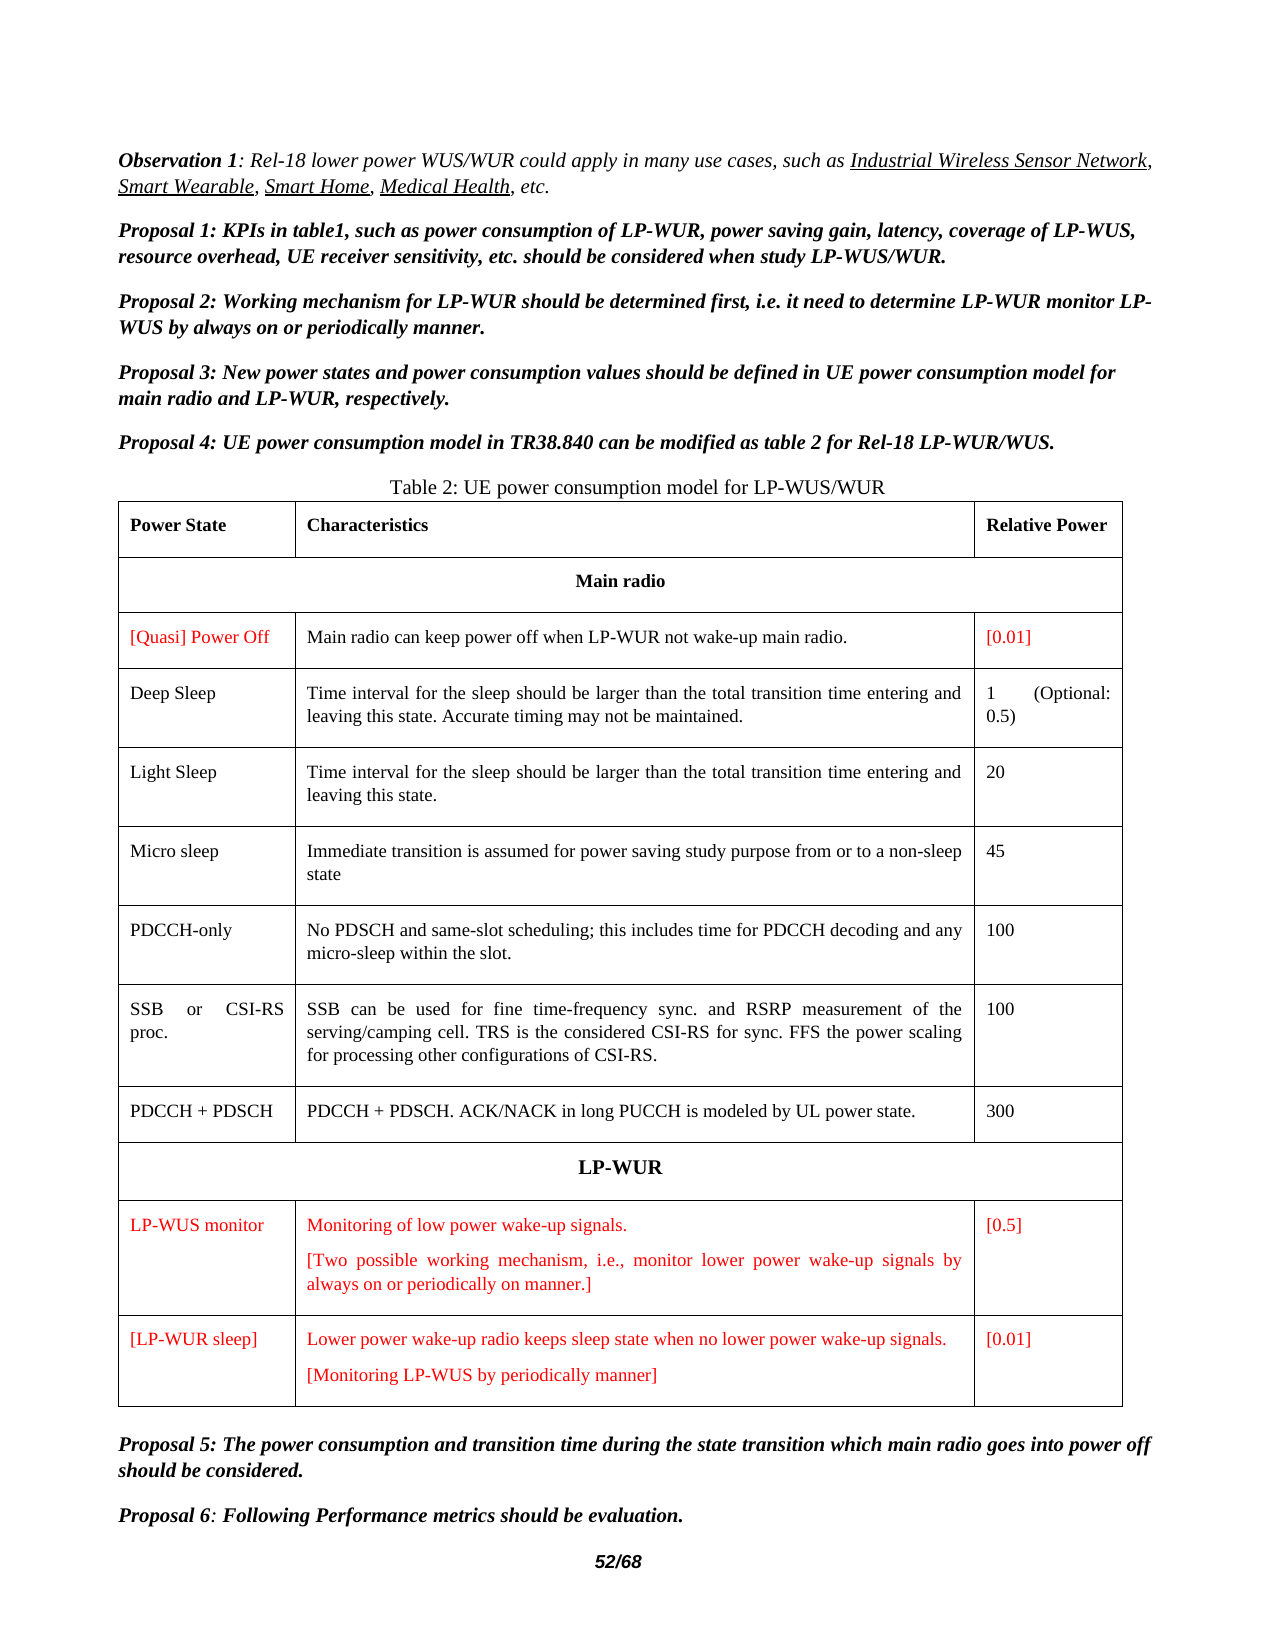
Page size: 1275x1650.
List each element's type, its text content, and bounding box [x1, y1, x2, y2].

table_cell LP-WUS monitor [119, 1201, 295, 1315]
table_cell 100 [975, 906, 1122, 984]
table_cell Light Sleep [119, 748, 295, 826]
table_cell SSB can be used for fine time-frequency sync. and RSRP measurement of the serving/camping cell. TRS is the considered CSI-RS for sync. FFS the power scaling for processing other configurations of CSI-RS. [296, 985, 974, 1086]
table_cell No PDSCH and same-slot scheduling; this includes time for PDCCH decoding and any micro-sleep within the slot. [296, 906, 974, 984]
table_header Relative Power [975, 502, 1122, 557]
table_cell Main radio can keep power off when LP-WUR not wake-up main radio. [296, 613, 974, 668]
table_cell Time interval for the sleep should be larger than the total transition time entering and leaving this state. Accurate timing may not be maintained. [296, 669, 974, 747]
table_cell Deep Sleep [119, 669, 295, 747]
table_cell 100 [975, 985, 1122, 1086]
table_cell [0.01] [975, 1316, 1122, 1406]
table_header Characteristics [296, 502, 974, 557]
table_cell [LP-WUR sleep] [119, 1316, 295, 1406]
table_cell PDCCH + PDSCH [119, 1087, 295, 1142]
text Observation 1: Rel-18 lower power WUS/WUR could apply in many use cases, such as Industrial Wireless Sensor Network, Smart Wearable, Smart Home, Medical Health, etc. [118, 148, 1157, 198]
table_cell [Quasi] Power Off [119, 613, 295, 668]
text Proposal 2: Working mechanism for LP-WUR should be determined first, i.e. it need to determine LP-WUR monitor LP-WUS by always on or periodically manner. [118, 289, 1157, 339]
table_cell Micro sleep [119, 827, 295, 905]
table_cell [0.01] [975, 613, 1122, 668]
table_cell PDCCH-only [119, 906, 295, 984]
text Proposal 5: The power consumption and transition time during the state transition which main radio goes into power off should be considered. [118, 1432, 1157, 1482]
text Proposal 4: UE power consumption model in TR38.840 can be modified as table 2 for Rel-18 LP-WUR/WUS. [118, 430, 1157, 454]
table_cell 20 [975, 748, 1122, 826]
table_cell 45 [975, 827, 1122, 905]
table_cell Lower power wake-up radio keeps sleep state when no lower power wake-up signals. [Monitoring LP-WUS by periodically manner] [296, 1316, 974, 1406]
table_cell SSB or CSI-RS proc. [119, 985, 295, 1086]
table_cell LP-WUR [119, 1143, 1122, 1200]
text Table 2: UE power consumption model for LP-WUS/WUR [118, 475, 1157, 499]
table_cell 1 (Optional: 0.5) [975, 669, 1122, 747]
table_cell 300 [975, 1087, 1122, 1142]
table_cell [0.5] [975, 1201, 1122, 1315]
table_cell Monitoring of low power wake-up signals. [Two possible working mechanism, i.e., monitor lower power wake-up signals by always on or periodically on manner.] [296, 1201, 974, 1315]
text Proposal 6: Following Performance metrics should be evaluation. [118, 1503, 1157, 1527]
table_cell Time interval for the sleep should be larger than the total transition time entering and leaving this state. [296, 748, 974, 826]
text Proposal 3: New power states and power consumption values should be defined in UE power consumption model for main radio and LP-WUR, respectively. [118, 359, 1157, 409]
table_cell PDCCH + PDSCH. ACK/NACK in long PUCCH is modeled by UL power state. [296, 1087, 974, 1142]
table_cell Immediate transition is assumed for power saving study purpose from or to a non-sleep state [296, 827, 974, 905]
table_header Power State [119, 502, 295, 557]
text Proposal 1: KPIs in table1, such as power consumption of LP-WUR, power saving gain, latency, coverage of LP-WUS, resource overhead, UE receiver sensitivity, etc. should be considered when study LP-WUS/WUR. [118, 218, 1157, 268]
table_cell Main radio [119, 558, 1122, 612]
